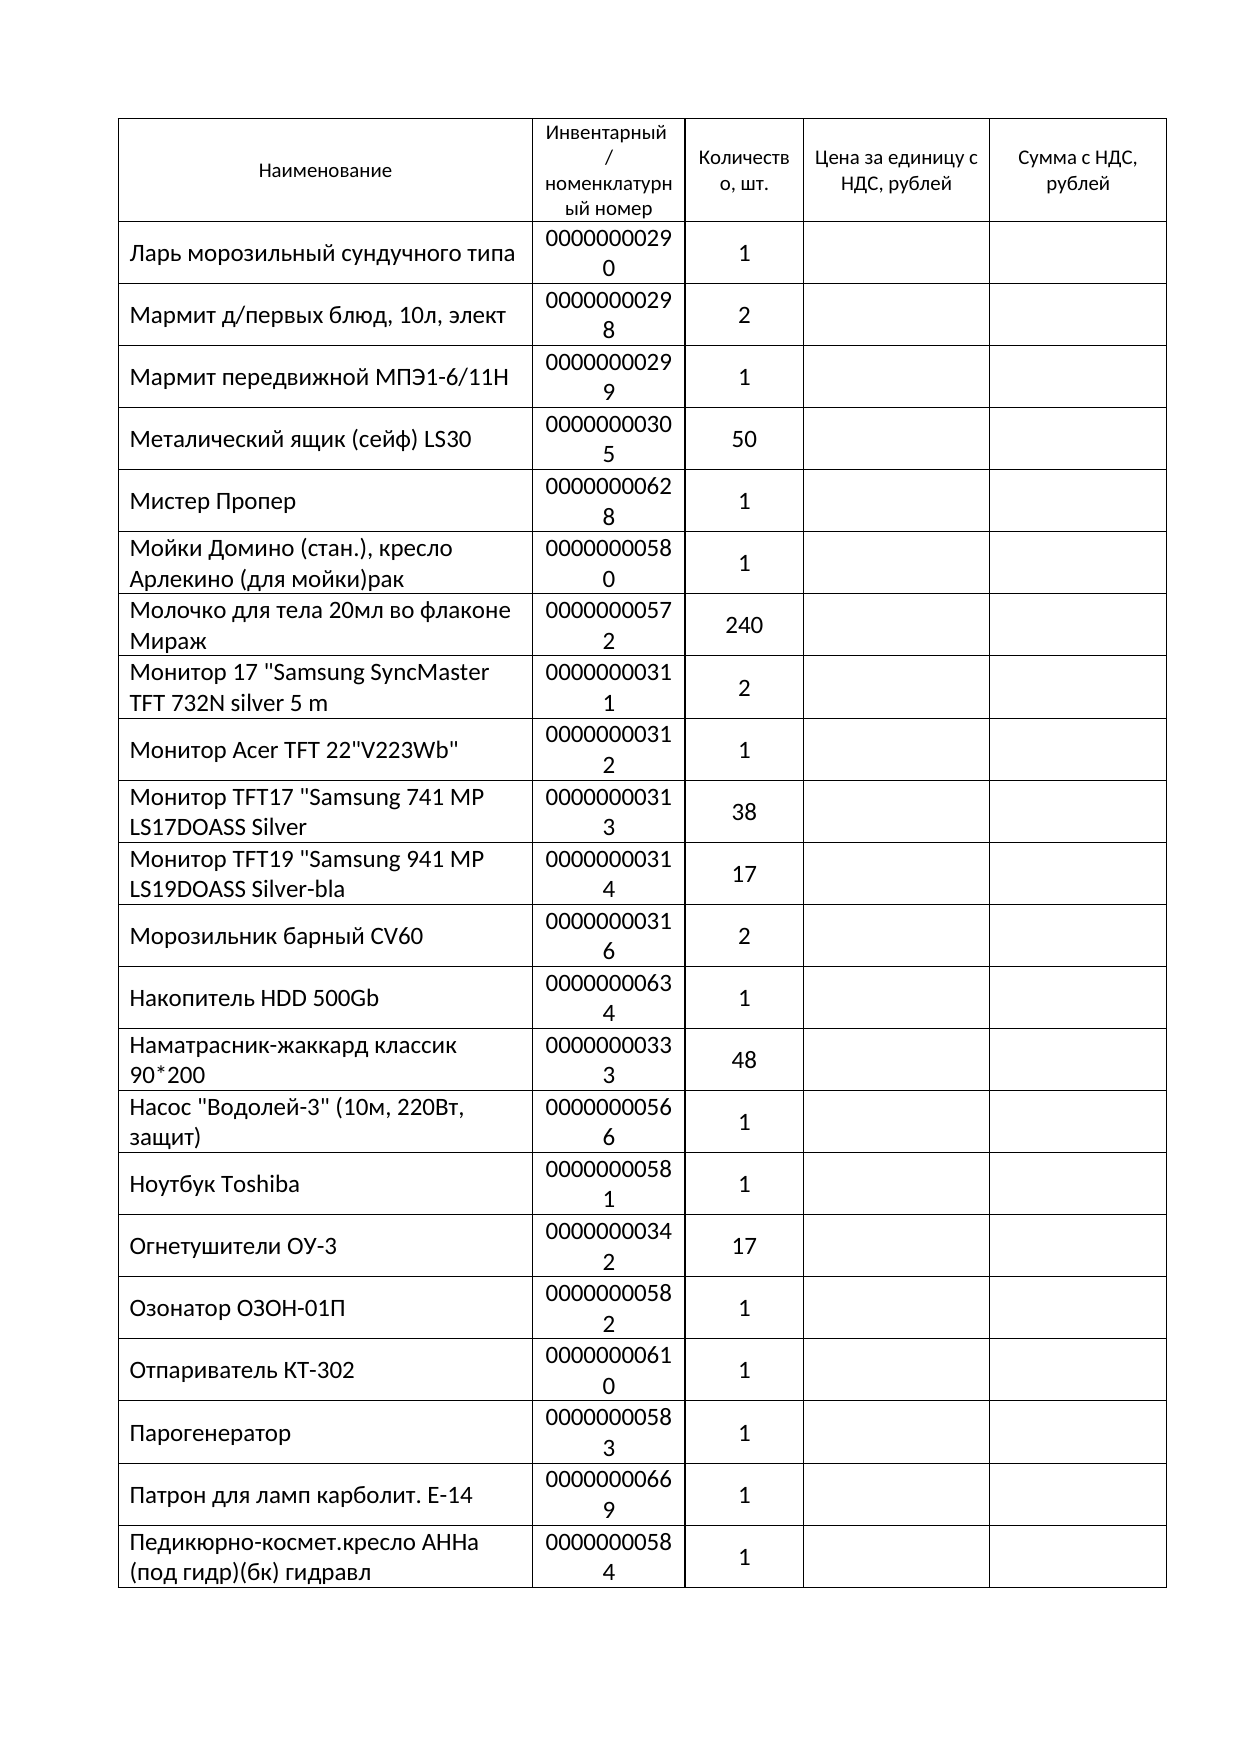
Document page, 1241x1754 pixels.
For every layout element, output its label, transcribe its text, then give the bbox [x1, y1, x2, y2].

table_cell [990, 594, 1166, 655]
table_cell 00000000566 [533, 1091, 684, 1152]
table_cell 50 [686, 408, 803, 469]
table_cell Мойки Домино (стан.), кресло Арлекино (для мойки)рак [119, 532, 532, 593]
table_cell Отпариватель КТ-302 [119, 1339, 532, 1400]
table_header Цена за единицу с НДС, рублей [804, 119, 989, 221]
table_header Инвентарный / номенклатурный номер [533, 119, 684, 221]
table_cell 1 [686, 1526, 803, 1587]
table_cell [990, 905, 1166, 966]
table_cell [990, 781, 1166, 842]
table_cell Молочко для тела 20мл во флаконе Мираж [119, 594, 532, 655]
table_cell 1 [686, 346, 803, 407]
table_cell [804, 905, 989, 966]
table_cell 00000000572 [533, 594, 684, 655]
table_cell 00000000299 [533, 346, 684, 407]
table_cell Педикюрно-космет.кресло АННа (под гидр)(бк) гидравл [119, 1526, 532, 1587]
table_header Сумма с НДС, рублей [990, 119, 1166, 221]
table_cell 00000000290 [533, 222, 684, 283]
table_cell [990, 470, 1166, 531]
table_cell 00000000311 [533, 656, 684, 717]
table_cell 00000000584 [533, 1526, 684, 1587]
table_cell 00000000634 [533, 967, 684, 1028]
table_cell [804, 284, 989, 345]
table_cell 1 [686, 967, 803, 1028]
table_cell [990, 1091, 1166, 1152]
table_cell Мармит передвижной МПЭ1-6/11Н [119, 346, 532, 407]
table_cell [990, 222, 1166, 283]
table_cell [804, 346, 989, 407]
table_cell Ноутбук Toshiba [119, 1153, 532, 1214]
table_cell 00000000316 [533, 905, 684, 966]
table_cell [804, 656, 989, 717]
table_cell [990, 408, 1166, 469]
table_cell [990, 843, 1166, 904]
table_header Количество, шт. [686, 119, 803, 221]
table_cell 48 [686, 1029, 803, 1090]
table_cell 00000000313 [533, 781, 684, 842]
table_cell [804, 1029, 989, 1090]
table_cell [804, 532, 989, 593]
table_cell [804, 408, 989, 469]
table_cell [804, 967, 989, 1028]
table_cell 00000000333 [533, 1029, 684, 1090]
table_cell [804, 1153, 989, 1214]
table_cell 00000000314 [533, 843, 684, 904]
table_cell [990, 1277, 1166, 1338]
table_cell Огнетушители ОУ-3 [119, 1215, 532, 1276]
table_cell Мармит д/первых блюд, 10л, элект [119, 284, 532, 345]
table_cell 240 [686, 594, 803, 655]
table_cell 1 [686, 1091, 803, 1152]
table_cell 00000000581 [533, 1153, 684, 1214]
table_cell Патрон для ламп карболит. Е-14 [119, 1464, 532, 1524]
table_cell 17 [686, 1215, 803, 1276]
table_cell [990, 1153, 1166, 1214]
table_cell 00000000342 [533, 1215, 684, 1276]
table_cell 1 [686, 1339, 803, 1400]
table_cell 1 [686, 222, 803, 283]
table_cell [804, 1401, 989, 1462]
table_cell [804, 222, 989, 283]
table_cell 2 [686, 656, 803, 717]
table_cell 1 [686, 532, 803, 593]
table_cell [990, 1526, 1166, 1587]
table_cell 00000000628 [533, 470, 684, 531]
table_cell [804, 1277, 989, 1338]
table_cell 00000000669 [533, 1464, 684, 1524]
table_cell [990, 967, 1166, 1028]
table_cell [990, 656, 1166, 717]
table_cell 00000000298 [533, 284, 684, 345]
table_cell [804, 1464, 989, 1524]
table_cell 1 [686, 1401, 803, 1462]
table_cell [804, 1339, 989, 1400]
table_cell 1 [686, 719, 803, 779]
table_cell [990, 532, 1166, 593]
table_cell 00000000582 [533, 1277, 684, 1338]
table_cell Монитор TFT17 "Samsung 741 MP LS17DOASS Silver [119, 781, 532, 842]
table_cell 00000000583 [533, 1401, 684, 1462]
table_cell Накопитель HDD 500Gb [119, 967, 532, 1028]
table_cell 1 [686, 1153, 803, 1214]
table_header Наименование [119, 119, 532, 221]
table_cell [990, 719, 1166, 779]
table_cell Озонатор ОЗОН-01П [119, 1277, 532, 1338]
table_cell [990, 284, 1166, 345]
table_cell Наматрасник-жаккард классик 90*200 [119, 1029, 532, 1090]
table_cell [990, 1339, 1166, 1400]
table_cell Ларь морозильный сундучного типа [119, 222, 532, 283]
table_cell [804, 1091, 989, 1152]
table_cell 1 [686, 1277, 803, 1338]
table_cell 2 [686, 905, 803, 966]
table_cell [804, 470, 989, 531]
table_cell Монитор 17 "Samsung SyncMaster TFT 732N silver 5 m [119, 656, 532, 717]
table_cell 1 [686, 1464, 803, 1524]
table_cell [804, 1526, 989, 1587]
table_cell [990, 1029, 1166, 1090]
table_cell 1 [686, 470, 803, 531]
table_cell 38 [686, 781, 803, 842]
table_cell 00000000312 [533, 719, 684, 779]
table_cell [804, 719, 989, 779]
table_cell Мистер Пропер [119, 470, 532, 531]
table_cell 00000000580 [533, 532, 684, 593]
table_cell 00000000305 [533, 408, 684, 469]
table_cell Монитор Acer TFT 22"V223Wb" [119, 719, 532, 779]
table_cell 17 [686, 843, 803, 904]
table_cell [804, 594, 989, 655]
table_cell [804, 781, 989, 842]
table_cell [990, 346, 1166, 407]
table_cell Металический ящик (сейф) LS30 [119, 408, 532, 469]
table_cell Парогенератор [119, 1401, 532, 1462]
table_cell [804, 843, 989, 904]
table_cell Монитор TFT19 "Samsung 941 MP LS19DOASS Silver-bla [119, 843, 532, 904]
table_cell 00000000610 [533, 1339, 684, 1400]
table_cell [990, 1464, 1166, 1524]
table_cell Морозильник барный CV60 [119, 905, 532, 966]
table_cell [990, 1215, 1166, 1276]
table_cell 2 [686, 284, 803, 345]
table_cell [990, 1401, 1166, 1462]
table_cell Насос "Водолей-3" (10м, 220Вт, защит) [119, 1091, 532, 1152]
table_cell [804, 1215, 989, 1276]
